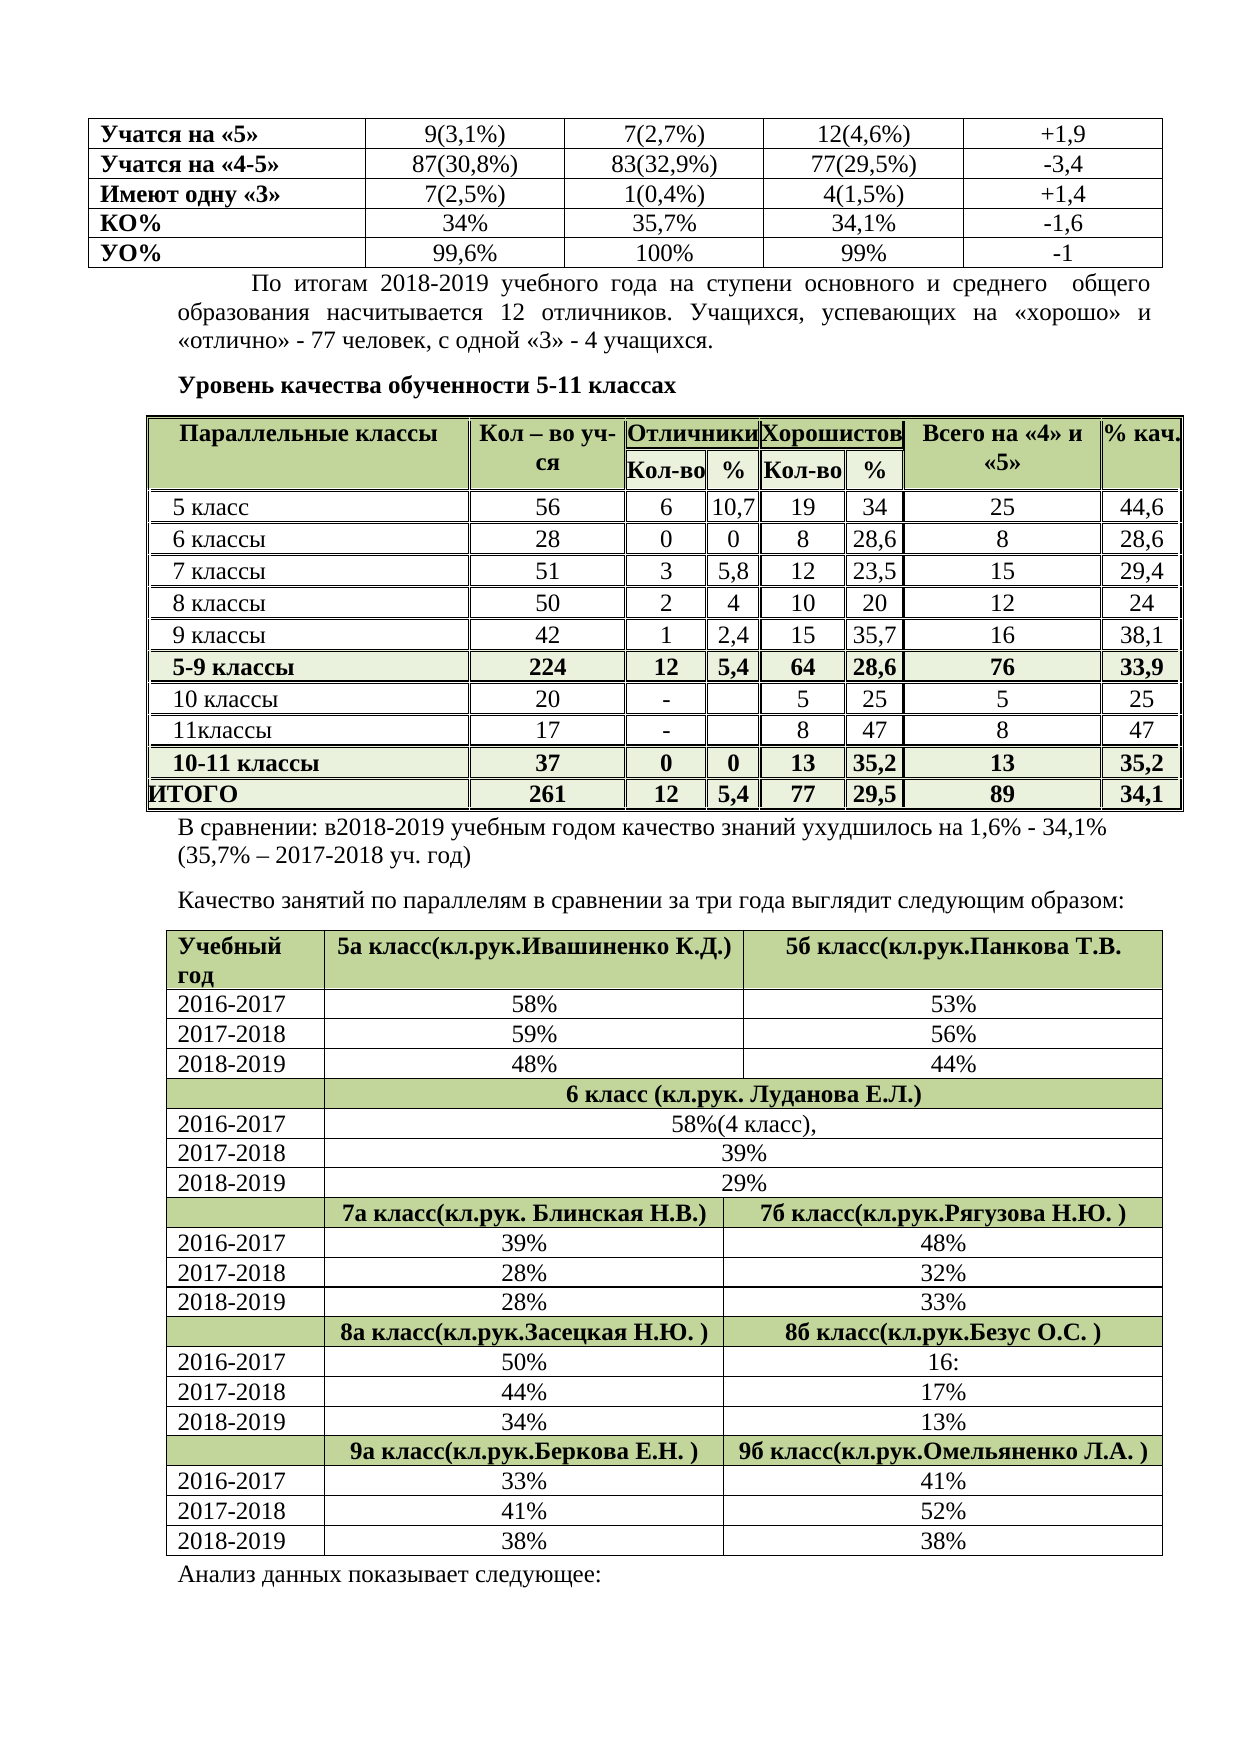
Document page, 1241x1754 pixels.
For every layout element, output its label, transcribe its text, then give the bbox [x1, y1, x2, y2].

table_cell 34,1% [764, 209, 963, 237]
table_cell 6 [627, 492, 705, 521]
table_cell 47 [847, 716, 902, 744]
table_cell [708, 684, 758, 712]
table_cell 12 [627, 652, 705, 680]
table_cell 2018-2019 [167, 1049, 324, 1078]
table_cell 4 [708, 588, 758, 616]
table_cell 19 [762, 492, 844, 521]
table_cell 33% [325, 1466, 723, 1495]
table_cell 23,5 [847, 556, 902, 584]
table_cell 34% [325, 1407, 723, 1435]
table_cell 39% [325, 1139, 1162, 1167]
table_cell 1 [627, 620, 705, 648]
table_cell 2018-2019 [167, 1288, 324, 1316]
table_cell 41% [724, 1466, 1162, 1495]
table_cell % [708, 451, 758, 488]
table_cell 4(1,5%) [764, 179, 963, 207]
text Анализ данных показывает следующее: [177, 1559, 1152, 1587]
table_cell 64 [762, 652, 844, 680]
table_cell 2018-2019 [167, 1526, 324, 1554]
table_cell 5 [762, 684, 844, 712]
table_cell 7б класс(кл.рук.Рягузова Н.Ю. ) [724, 1198, 1162, 1227]
table_cell 87(30,8%) [366, 149, 564, 178]
table_cell 10-11 классы [149, 744, 468, 776]
table_cell 9 классы [149, 616, 468, 648]
table_header Отличники [626, 417, 760, 447]
table_cell 3 [627, 556, 705, 584]
table_cell 2,4 [708, 620, 758, 648]
table_cell [167, 1317, 324, 1346]
table_cell 16: [724, 1347, 1162, 1376]
table_cell 28% [325, 1288, 723, 1316]
table_cell Учатся на «5» [89, 119, 365, 148]
table_cell 99,6% [366, 238, 564, 267]
table_cell 8 [762, 524, 844, 552]
table_cell 44% [744, 1049, 1162, 1078]
table_cell 9а класс(кл.рук.Беркова Е.Н. ) [325, 1436, 723, 1465]
table_cell 56 [471, 492, 624, 521]
table_header Кол – во уч-ся [470, 419, 626, 488]
table_cell 12(4,6%) [764, 119, 963, 148]
table_cell 58%(4 класс), [325, 1109, 1162, 1137]
table_cell 28% [325, 1258, 723, 1286]
table_cell 100% [565, 238, 763, 267]
table_header Хорошистов [760, 419, 903, 447]
table_header % кач. [1101, 419, 1180, 488]
table_cell 15 [905, 556, 1100, 584]
table_cell 25 [847, 684, 902, 712]
table_cell Учатся на «4-5» [89, 149, 365, 178]
table_cell 17% [724, 1377, 1162, 1406]
table_cell 44,6 [1103, 489, 1181, 521]
table_cell -3,4 [964, 149, 1162, 178]
table_cell 2017-2018 [167, 1019, 324, 1048]
table_cell [167, 1079, 324, 1108]
table_cell 50 [471, 588, 624, 616]
table_cell 0 [627, 524, 705, 552]
table_cell Кол-во [627, 451, 705, 488]
table_cell 13% [724, 1407, 1162, 1435]
table_cell 29% [325, 1168, 1162, 1197]
table_cell 47 [1103, 713, 1181, 744]
table_cell 10 классы [149, 680, 468, 712]
table_cell -1 [964, 238, 1162, 267]
table_header 5а класс(кл.рук.Ивашиненко К.Д.) [325, 931, 743, 988]
table_cell 99% [764, 238, 963, 267]
text По итогам 2018-2019 учебного года на ступени основного и среднего общего образования насчитывается 12 отличников. Учащихся, успевающих на «хорошо» и «отлично» - 77 человек, с одной «3» - 4 учащихся. [177, 268, 1152, 354]
table_cell 29,4 [1103, 553, 1181, 584]
table_cell 2016-2017 [167, 1228, 324, 1257]
table_cell - [627, 716, 705, 744]
table_cell +1,9 [964, 119, 1162, 148]
table_cell 42 [471, 620, 624, 648]
table_cell 2016-2017 [167, 1466, 324, 1495]
table_cell 12 [905, 588, 1100, 616]
table_cell 2016-2017 [167, 990, 324, 1018]
table_cell 35,2 [1103, 744, 1181, 776]
table_cell 5 класс [149, 489, 468, 521]
table_cell 12 [762, 556, 844, 584]
table_cell 48% [325, 1049, 743, 1078]
table_cell 2018-2019 [167, 1407, 324, 1435]
text В сравнении: в2018-2019 учебным годом качество знаний ухудшилось на 1,6% - 34,1% (35,7% – 2017-2018 уч. год) [177, 812, 1152, 869]
table_cell 8 [905, 524, 1100, 552]
table_header Параллельные классы [149, 419, 469, 488]
table_cell 7а класс(кл.рук. Блинская Н.В.) [325, 1198, 723, 1227]
table_cell 53% [744, 990, 1162, 1018]
table_header Учебный год [167, 931, 324, 988]
table_cell 50% [325, 1347, 723, 1376]
table_cell 89 [903, 780, 1101, 808]
table_cell 16 [905, 620, 1100, 648]
table_cell 38% [724, 1526, 1162, 1554]
table_cell 2018-2019 [167, 1168, 324, 1197]
table_cell 10 [762, 588, 844, 616]
table_cell 34% [366, 209, 564, 237]
table_cell 0 [708, 748, 758, 776]
table_cell 44% [325, 1377, 723, 1406]
table_cell 8 [762, 716, 844, 744]
table_cell 33,9 [1103, 649, 1181, 680]
table_cell [167, 1198, 324, 1227]
table_cell 28,6 [1101, 521, 1182, 552]
table_cell ИТОГО [149, 776, 469, 808]
table_cell 56% [744, 1019, 1162, 1048]
table_cell 2017-2018 [167, 1496, 324, 1525]
table_cell 17 [471, 716, 624, 744]
table_cell 35,7 [847, 620, 902, 648]
text Качество занятий по параллелям в сравнении за три года выглядит следующим образом: [177, 885, 1152, 914]
table_cell 10,7 [708, 492, 758, 521]
table_cell 11классы [149, 713, 468, 744]
table_cell 29,5 [846, 780, 903, 808]
table_cell 2017-2018 [167, 1377, 324, 1406]
table_cell 35,2 [847, 748, 902, 776]
table_cell 7(2,7%) [565, 119, 763, 148]
table_cell 28 [471, 524, 624, 552]
table_cell 34 [847, 492, 902, 521]
table_cell 77(29,5%) [764, 149, 963, 178]
table_cell 15 [762, 620, 844, 648]
table_cell УО% [89, 238, 365, 267]
table_cell 76 [905, 652, 1100, 680]
table_cell 83(32,9%) [565, 149, 763, 178]
table_cell 5 [905, 684, 1100, 712]
table_cell 20 [847, 588, 902, 616]
table_header 5б класс(кл.рук.Панкова Т.В. [744, 931, 1162, 988]
table_cell 2016-2017 [167, 1347, 324, 1376]
table_cell 9б класс(кл.рук.Омельяненко Л.А. ) [724, 1436, 1162, 1465]
table_cell 41% [325, 1496, 723, 1525]
table_cell +1,4 [964, 179, 1162, 207]
table_cell [708, 716, 758, 744]
table_cell 37 [471, 748, 624, 776]
table_cell 39% [325, 1228, 723, 1257]
table_cell Имеют одну «3» [89, 179, 365, 207]
table_cell 32% [724, 1258, 1162, 1286]
table_cell 8 классы [149, 585, 468, 616]
table_cell 52% [724, 1496, 1162, 1525]
table_cell 28,6 [847, 524, 902, 552]
table_cell 5,4 [706, 776, 760, 808]
table_cell 33% [724, 1288, 1162, 1316]
table_cell 2 [627, 588, 705, 616]
table_cell 9(3,1%) [366, 119, 564, 148]
table_cell 5,8 [708, 556, 758, 584]
table_cell 59% [325, 1019, 743, 1048]
table_cell 77 [760, 780, 846, 808]
table_cell 0 [627, 748, 705, 776]
table_cell 8б класс(кл.рук.Безус О.С. ) [724, 1317, 1162, 1346]
table_cell 7 классы [149, 553, 468, 584]
table_cell 1(0,4%) [565, 179, 763, 207]
table_cell 13 [905, 748, 1100, 776]
table_cell 0 [708, 524, 758, 552]
table_cell 28,6 [847, 652, 902, 680]
table_cell -1,6 [964, 209, 1162, 237]
table_cell 38,1 [1103, 616, 1181, 648]
table_cell 2017-2018 [167, 1139, 324, 1167]
table_cell 2016-2017 [167, 1109, 324, 1137]
table_cell 261 [470, 780, 626, 808]
table_cell [167, 1436, 324, 1465]
table_cell 25 [905, 492, 1100, 521]
table_cell 8 [905, 716, 1100, 744]
table_cell 25 [1103, 680, 1181, 712]
table_cell % [847, 451, 902, 488]
table_cell 48% [724, 1228, 1162, 1257]
table_cell 20 [471, 684, 624, 712]
table_cell КО% [89, 209, 365, 237]
table_cell 58% [325, 990, 743, 1018]
table_cell Кол-во [762, 451, 844, 488]
table_cell 12 [626, 780, 706, 808]
table_cell 2017-2018 [167, 1258, 324, 1286]
table_cell 24 [1103, 585, 1181, 616]
table_cell - [627, 684, 705, 712]
table_cell 5,4 [708, 652, 758, 680]
table_cell 34,1 [1101, 776, 1181, 808]
text Уровень качества обученности 5-11 классах [177, 370, 1152, 399]
table_cell 6 класс (кл.рук. Луданова Е.Л.) [325, 1079, 1162, 1108]
table_cell 224 [471, 652, 624, 680]
table_cell 38% [325, 1526, 723, 1554]
table_cell 8а класс(кл.рук.Засецкая Н.Ю. ) [325, 1317, 723, 1346]
table_cell 35,7% [565, 209, 763, 237]
table_cell 5-9 классы [149, 649, 468, 680]
table_cell 7(2,5%) [366, 179, 564, 207]
table_cell 51 [471, 556, 624, 584]
table_header Всего на «4» и «5» [903, 419, 1101, 488]
table_cell 13 [762, 748, 844, 776]
table_cell 6 классы [147, 521, 469, 552]
